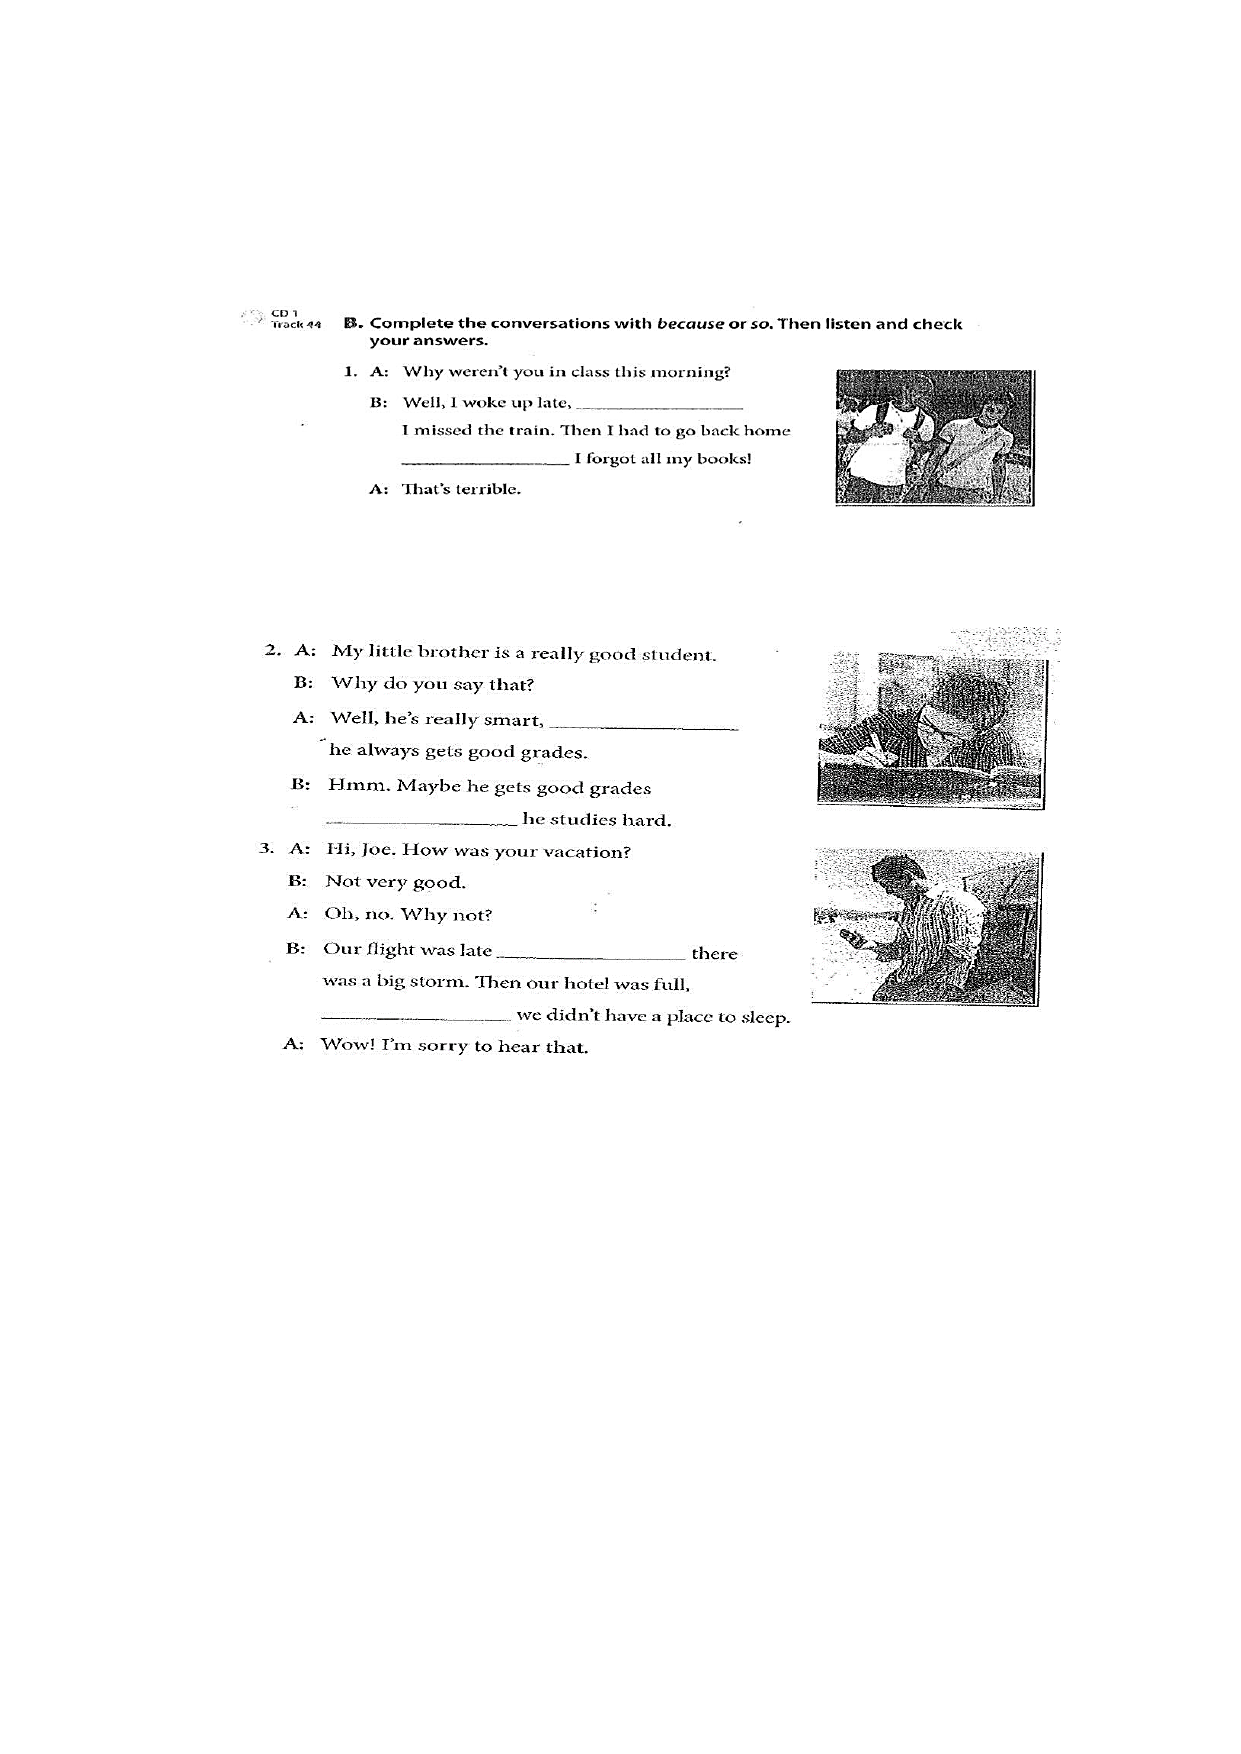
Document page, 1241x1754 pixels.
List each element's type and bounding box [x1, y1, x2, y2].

picture [188, 299, 1054, 605]
picture [194, 627, 1061, 1066]
